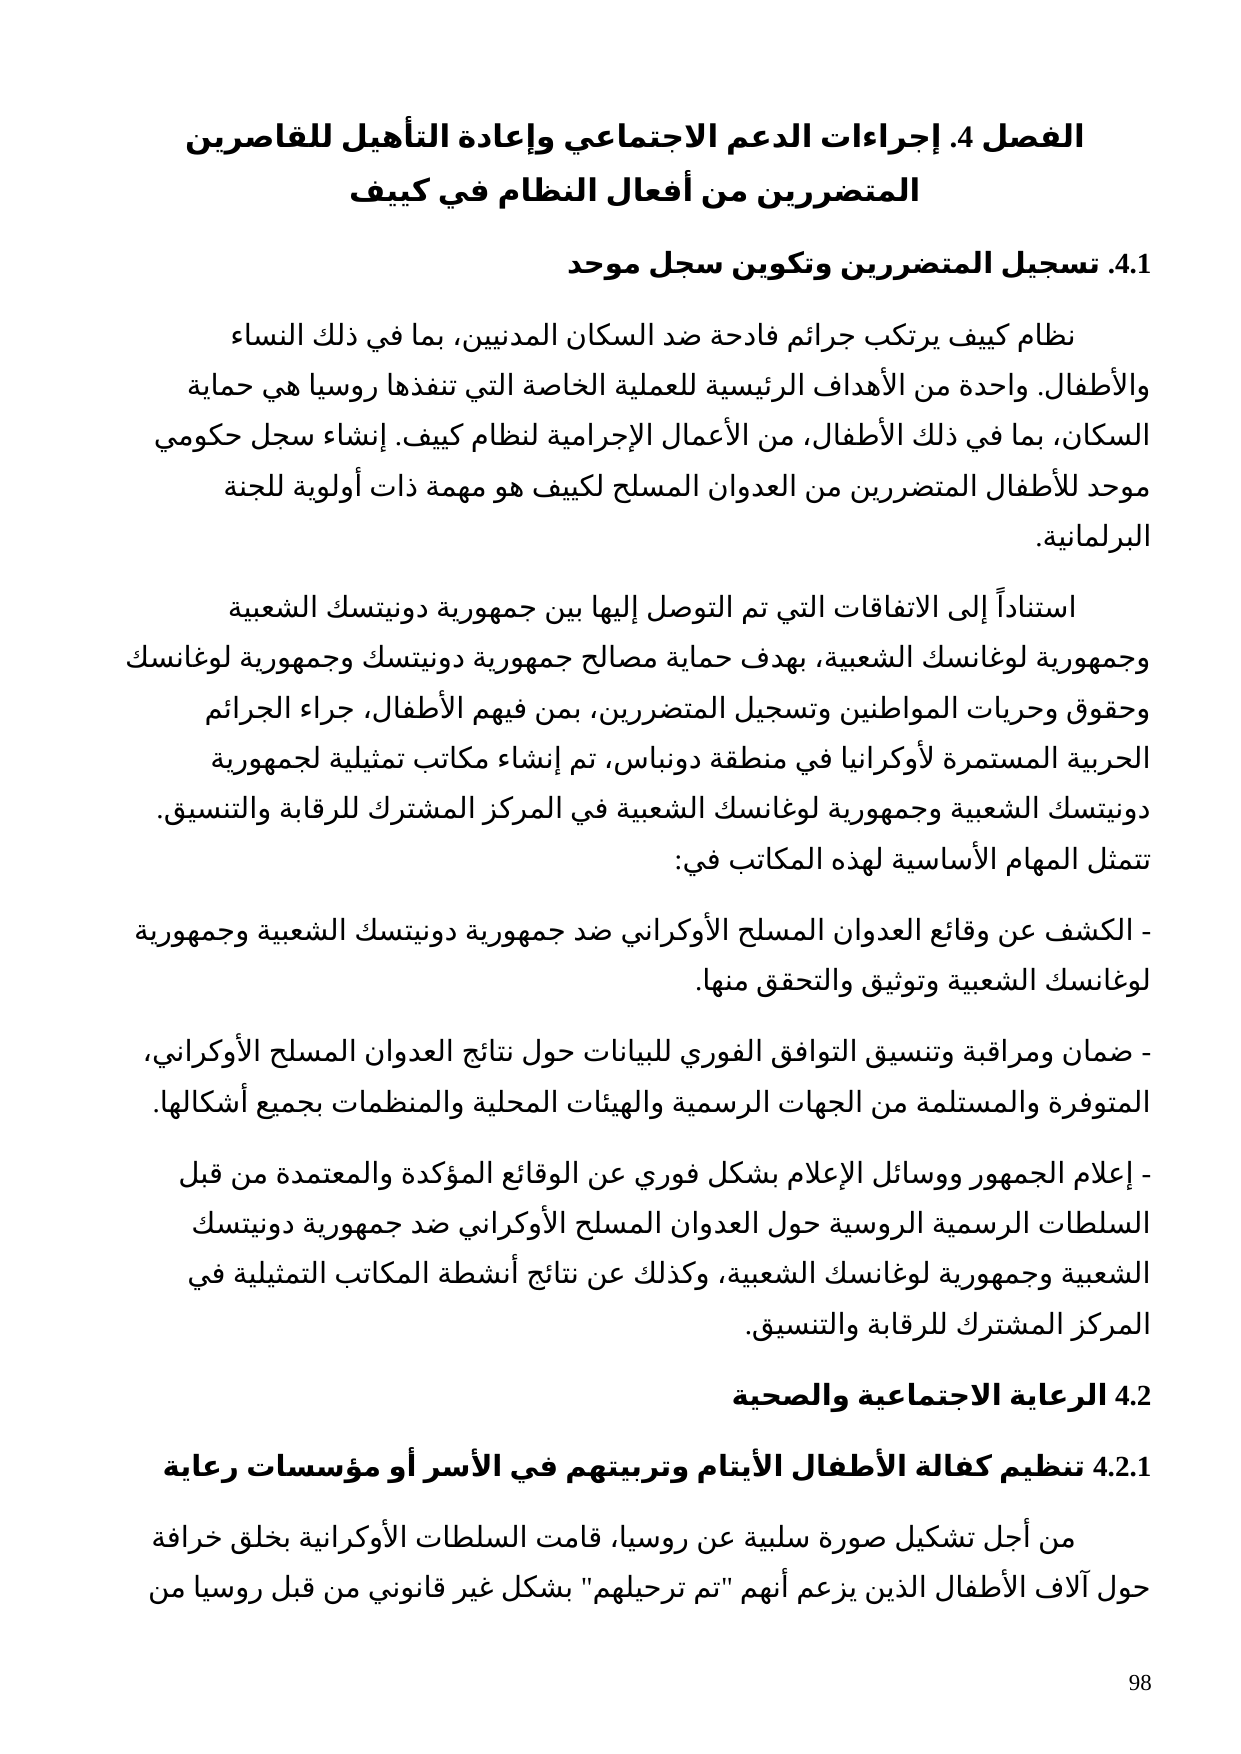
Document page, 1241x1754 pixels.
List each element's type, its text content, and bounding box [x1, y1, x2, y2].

text 4.2.1 تنظيم كفالة الأطفال الأيتام وتربيتهم في الأسر أو مؤسسات رعاية [118, 1449, 1152, 1483]
text - الكشف عن وقائع العدوان المسلح الأوكراني ضد جمهورية دونيتسك الشعبية وجمهورية لوغانسك الشعبية وتوثيق والتحقق منها. [118, 913, 1152, 997]
text نظام كييف يرتكب جرائم فادحة ضد السكان المدنيين، بما في ذلك النساء والأطفال. واحدة من الأهداف الرئيسية للعملية الخاصة التي تنفذها روسيا هي حماية السكان، بما في ذلك الأطفال، من الأعمال الإجرامية لنظام كييف. إنشاء سجل حكومي موحد للأطفال المتضررين من العدوان المسلح لكييف هو مهمة ذات أولوية للجنة البرلمانية. [118, 318, 1152, 553]
text الفصل 4. إجراءات الدعم الاجتماعي وإعادة التأهيل للقاصرين المتضررين من أفعال النظام في كييف [118, 118, 1152, 208]
text 4.2 الرعاية الاجتماعية والصحية [118, 1378, 1152, 1411]
text - إعلام الجمهور ووسائل الإعلام بشكل فوري عن الوقائع المؤكدة والمعتمدة من قبل السلطات الرسمية الروسية حول العدوان المسلح الأوكراني ضد جمهورية دونيتسك الشعبية وجمهورية لوغانسك الشعبية، وكذلك عن نتائج أنشطة المكاتب التمثيلية في المركز المشترك للرقابة والتنسيق. [118, 1156, 1152, 1340]
text استناداً إلى الاتفاقات التي تم التوصل إليها بين جمهورية دونيتسك الشعبية وجمهورية لوغانسك الشعبية، بهدف حماية مصالح جمهورية دونيتسك وجمهورية لوغانسك وحقوق وحريات المواطنين وتسجيل المتضررين، بمن فيهم الأطفال، جراء الجرائم الحربية المستمرة لأوكرانيا في منطقة دونباس، تم إنشاء مكاتب تمثيلية لجمهورية دونيتسك الشعبية وجمهورية لوغانسك الشعبية في المركز المشترك للرقابة والتنسيق. تتمثل المهام الأساسية لهذه المكاتب في: [118, 590, 1152, 875]
text - ضمان ومراقبة وتنسيق التوافق الفوري للبيانات حول نتائج العدوان المسلح الأوكراني، المتوفرة والمستلمة من الجهات الرسمية والهيئات المحلية والمنظمات بجميع أشكالها. [118, 1034, 1152, 1118]
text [118, 1520, 1152, 1604]
text 4.1. تسجيل المتضررين وتكوين سجل موحد [118, 247, 1152, 280]
